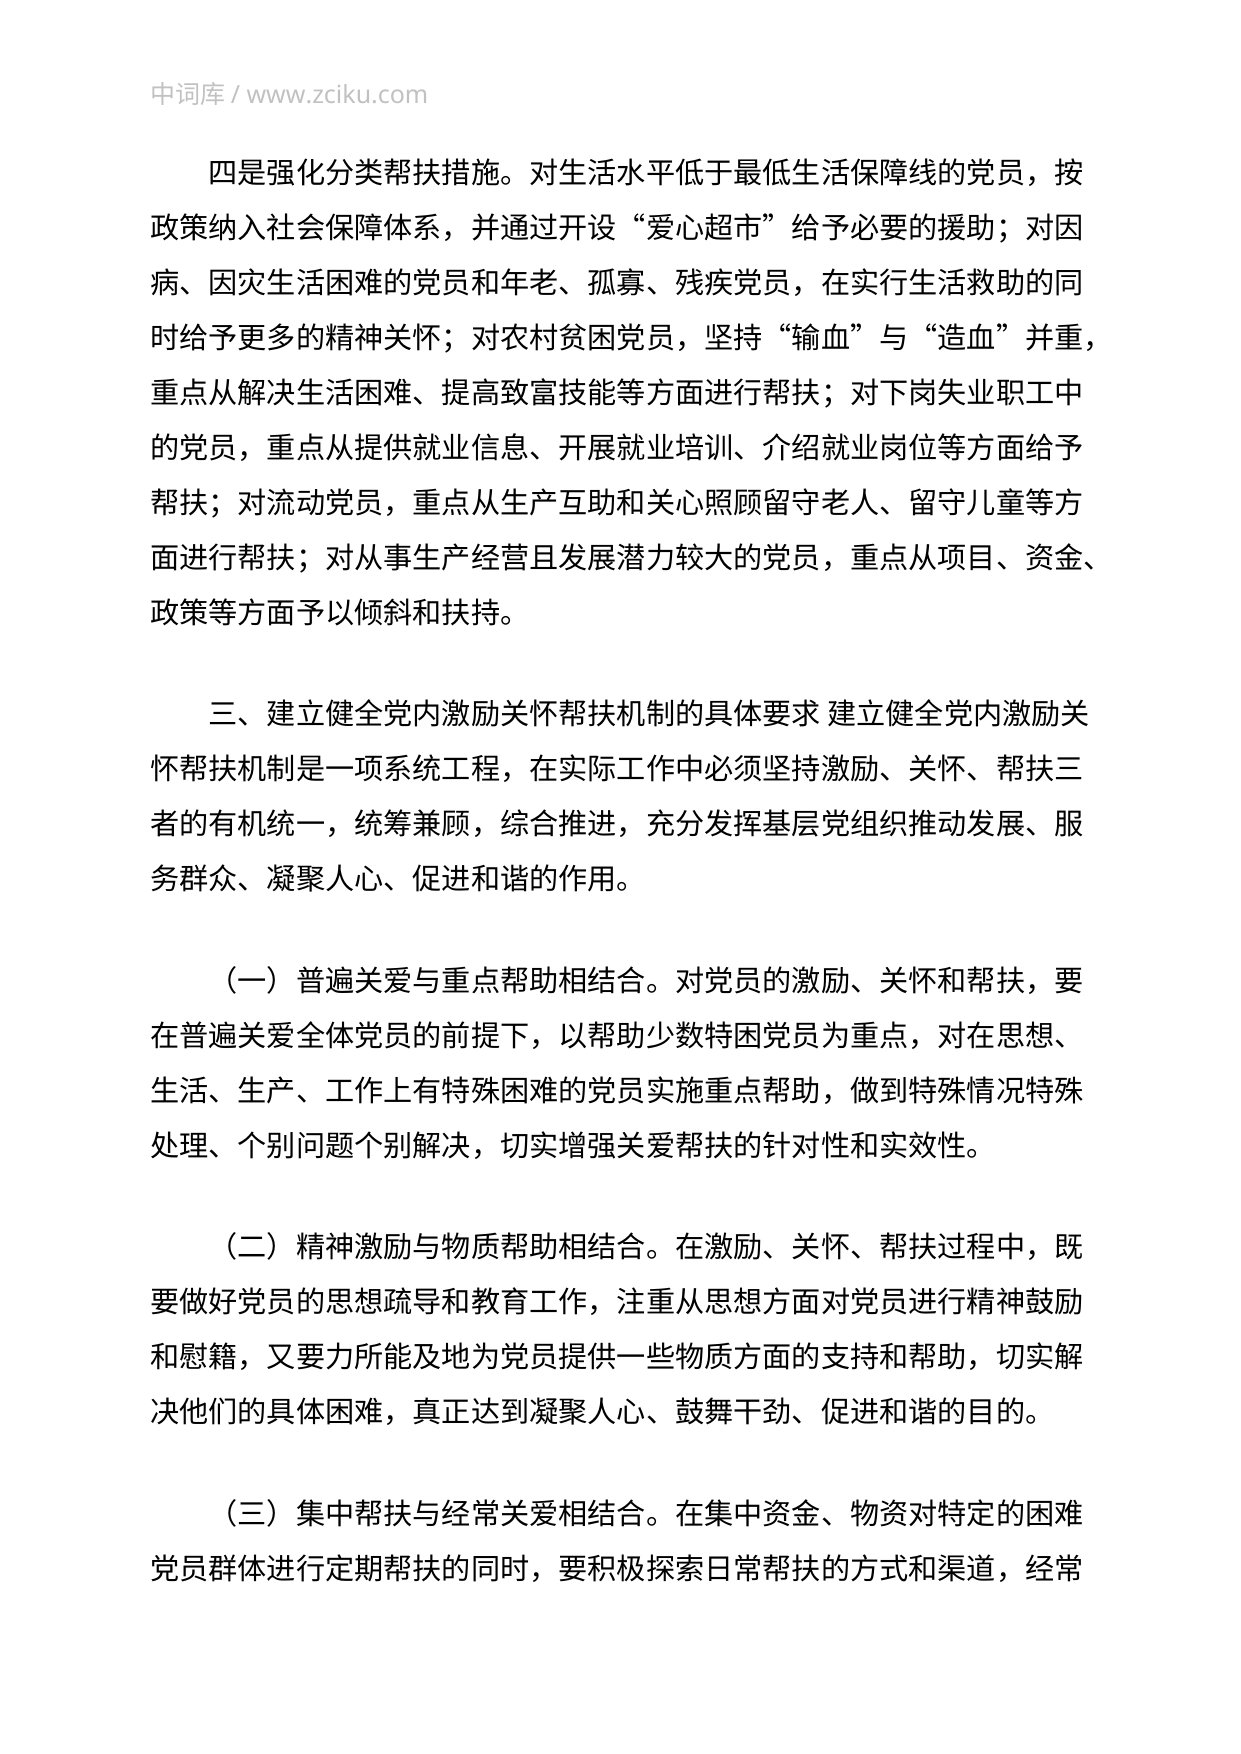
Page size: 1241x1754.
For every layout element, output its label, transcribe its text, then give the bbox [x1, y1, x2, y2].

text （一）普遍关爱与重点帮助相结合。对党员的激励、关怀和帮扶，要在普遍关爱全体党员的前提下，以帮助少数特困党员为重点，对在思想、生活、生产、工作上有特殊困难的党员实施重点帮助，做到特殊情况特殊处理、个别问题个别解决，切实增强关爱帮扶的针对性和实效性。 [150, 957, 1090, 1164]
text （二）精神激励与物质帮助相结合。在激励、关怀、帮扶过程中，既要做好党员的思想疏导和教育工作，注重从思想方面对党员进行精神鼓励和慰籍，又要力所能及地为党员提供一些物质方面的支持和帮助，切实解决他们的具体困难，真正达到凝聚人心、鼓舞干劲、促进和谐的目的。 [150, 1224, 1090, 1431]
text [150, 1490, 1090, 1587]
text 三、建立健全党内激励关怀帮扶机制的具体要求 建立健全党内激励关怀帮扶机制是一项系统工程，在实际工作中必须坚持激励、关怀、帮扶三者的有机统一，统筹兼顾，综合推进，充分发挥基层党组织推动发展、服务群众、凝聚人心、促进和谐的作用。 [150, 691, 1090, 898]
text 四是强化分类帮扶措施。对生活水平低于最低生活保障线的党员，按政策纳入社会保障体系，并通过开设“爱心超市”给予必要的援助；对因病、因灾生活困难的党员和年老、孤寡、残疾党员，在实行生活救助的同时给予更多的精神关怀；对农村贫困党员，坚持“输血”与“造血”并重，重点从解决生活困难、提高致富技能等方面进行帮扶；对下岗失业职工中的党员，重点从提供就业信息、开展就业培训、介绍就业岗位等方面给予帮扶；对流动党员，重点从生产互助和关心照顾留守老人、留守儿童等方面进行帮扶；对从事生产经营且发展潜力较大的党员，重点从项目、资金、政策等方面予以倾斜和扶持。 [150, 150, 1090, 631]
